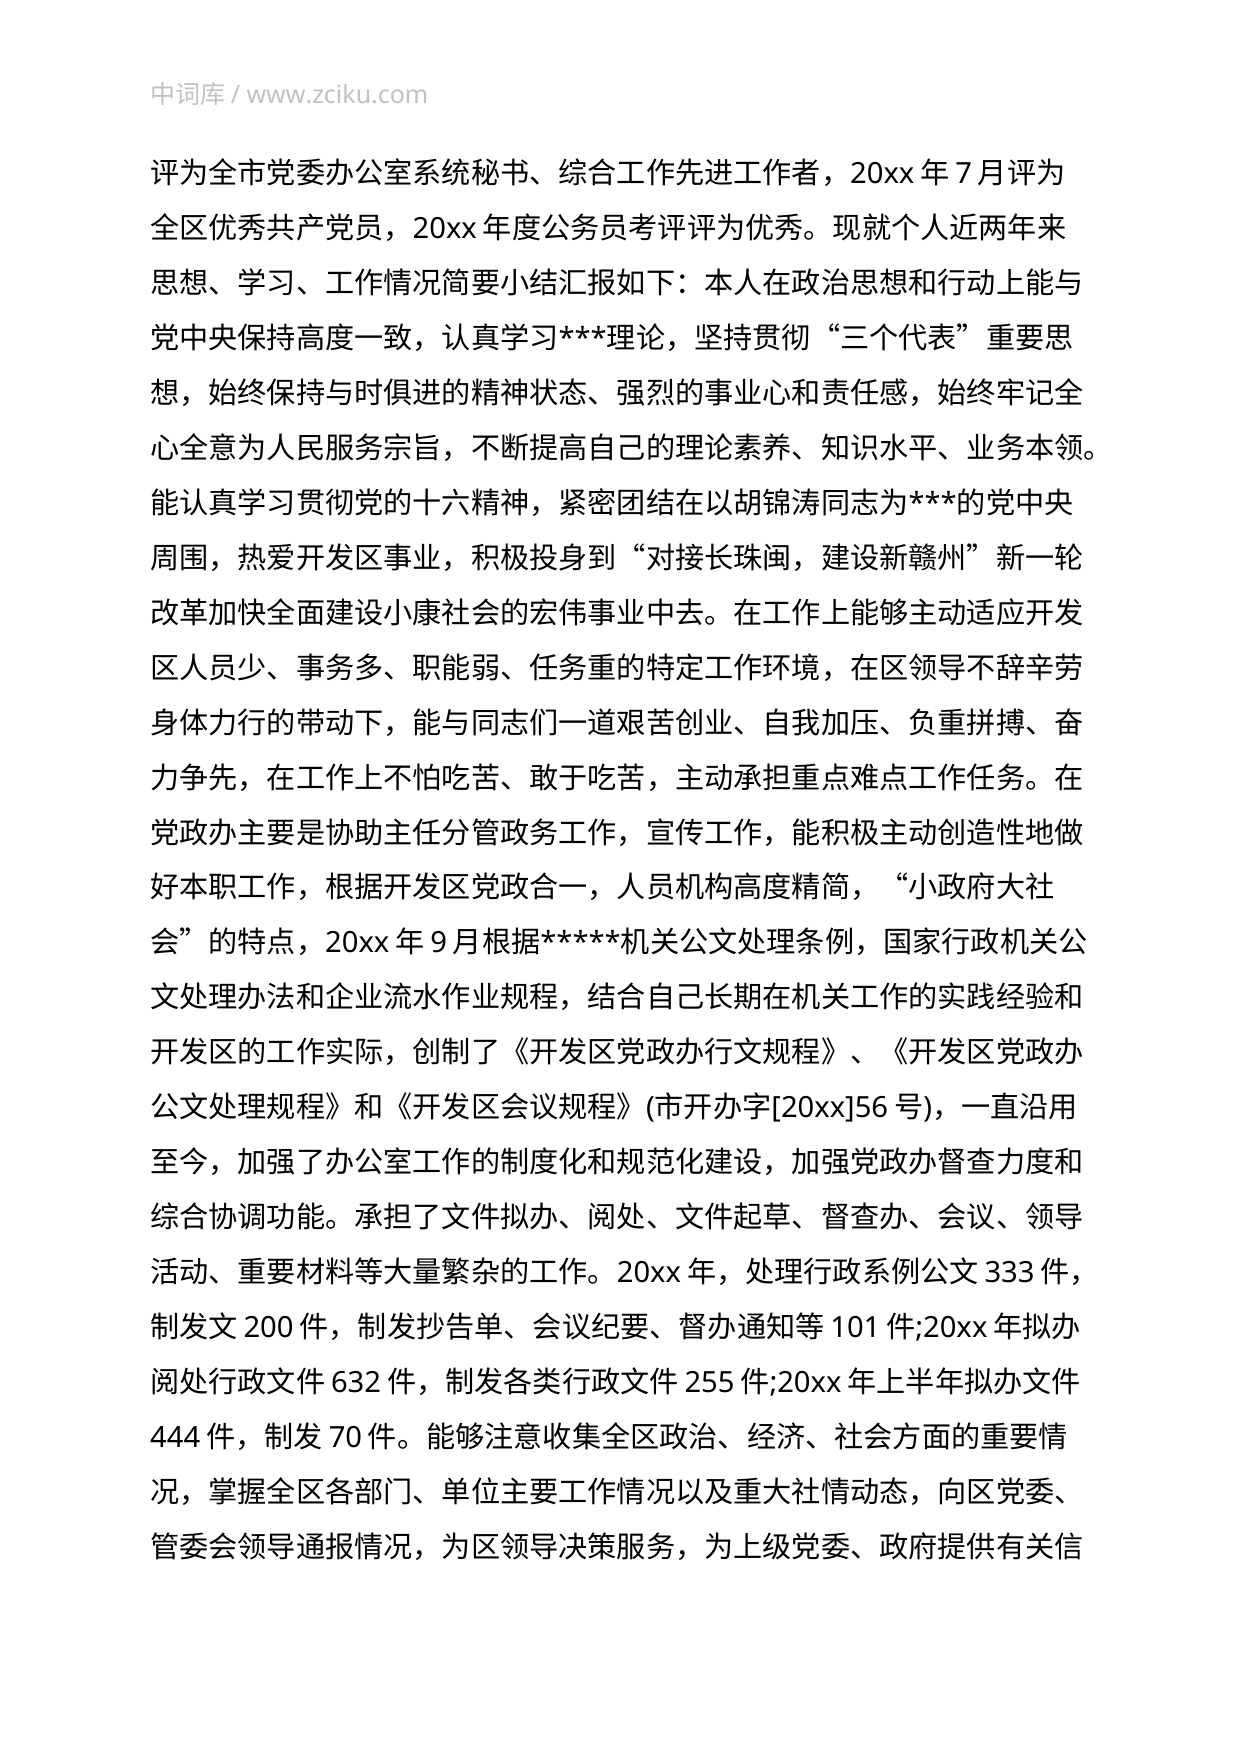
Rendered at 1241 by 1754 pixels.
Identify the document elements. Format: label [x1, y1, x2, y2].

text [150, 150, 1090, 1566]
